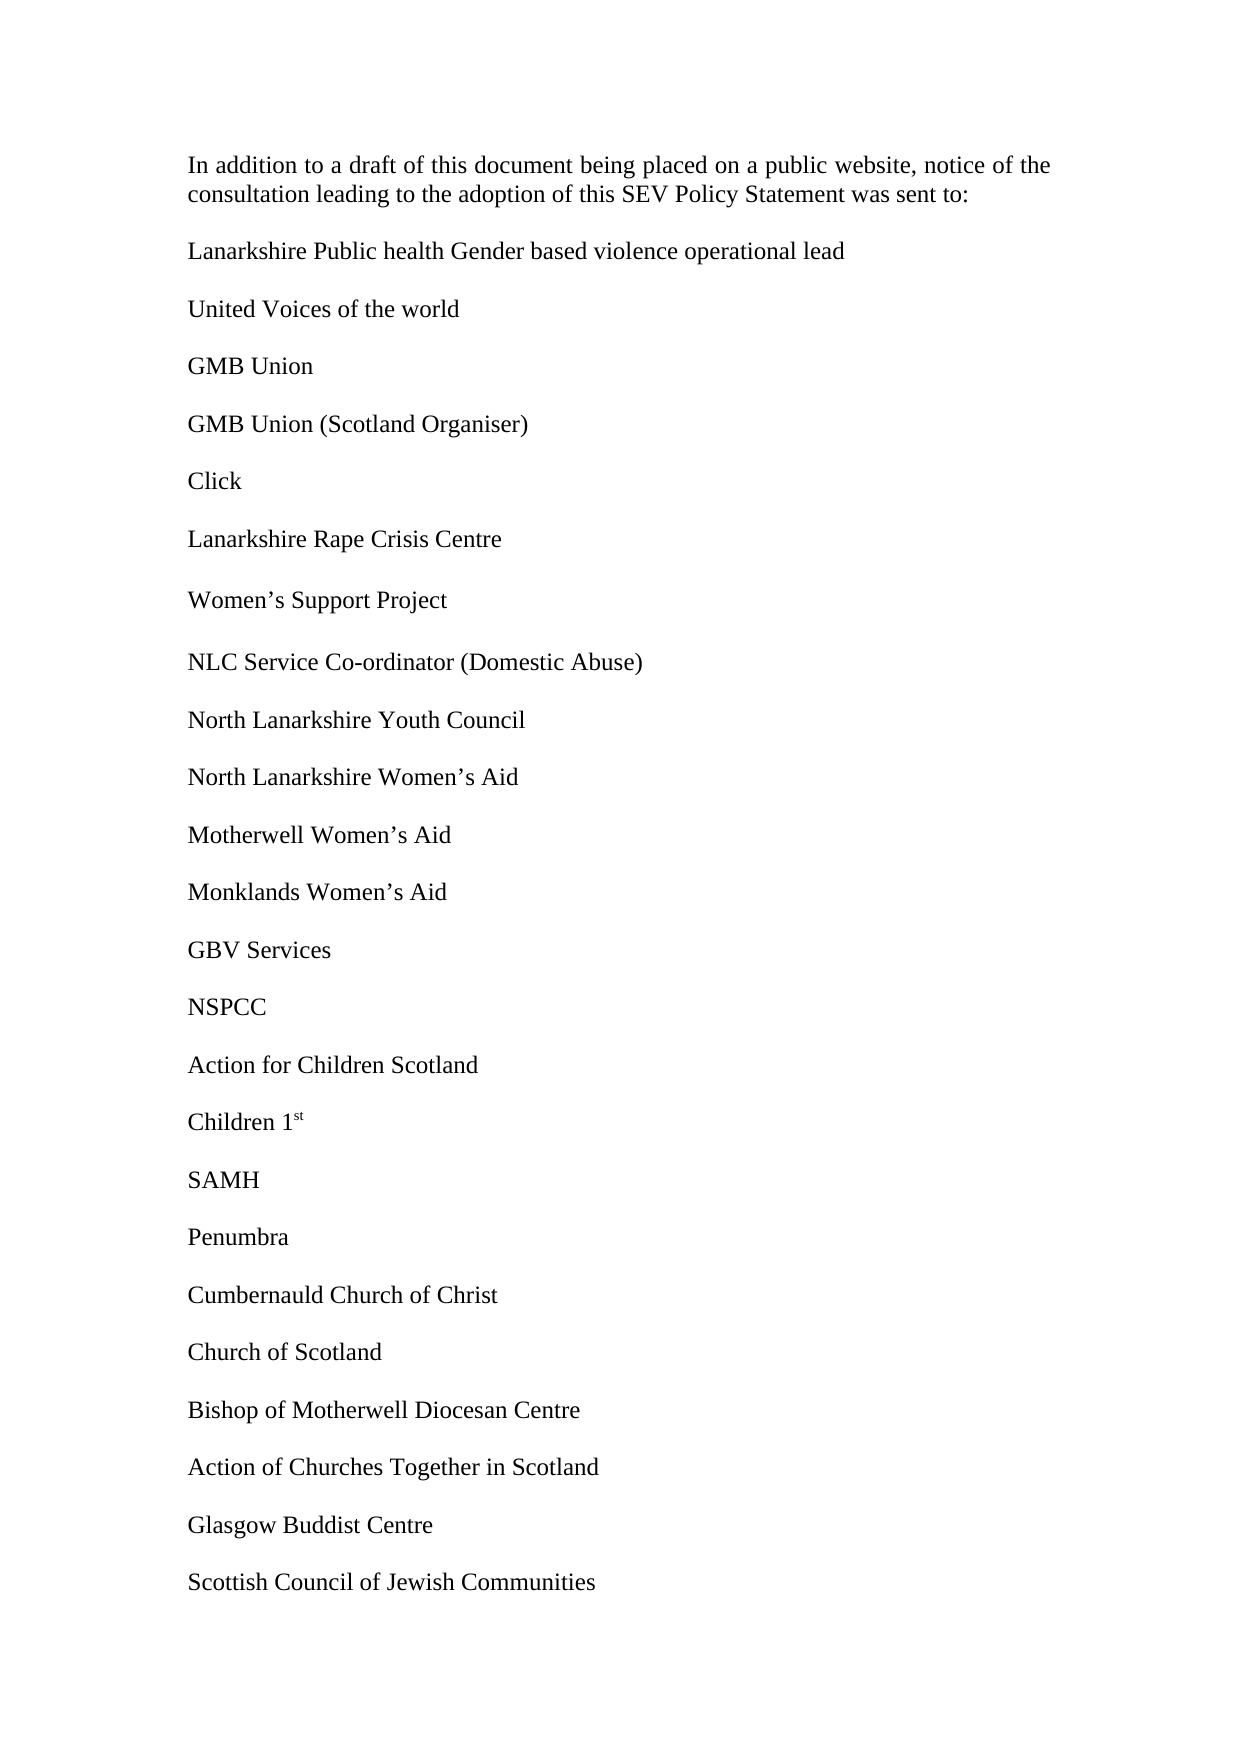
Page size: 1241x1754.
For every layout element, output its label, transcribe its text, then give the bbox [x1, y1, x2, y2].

text Church of Scotland [187, 1337, 1053, 1366]
text Motherwell Women’s Aid [187, 820, 1053, 848]
text Action of Churches Together in Scotland [187, 1452, 1053, 1481]
text Action for Children Scotland [187, 1050, 1053, 1078]
text Bishop of Motherwell Diocesan Centre [187, 1395, 1053, 1423]
text NSPCC [187, 992, 1053, 1021]
text GMB Union (Scotland Organiser) [187, 409, 1053, 437]
text Click [187, 466, 1053, 495]
text SAMH [187, 1165, 1053, 1193]
text Monklands Women’s Aid [187, 877, 1053, 906]
text North Lanarkshire Women’s Aid [187, 762, 1053, 791]
text GBV Services [187, 935, 1053, 963]
text NLC Service Co-ordinator (Domestic Abuse) [187, 647, 1053, 676]
text Women’s Support Project [187, 586, 1053, 614]
text Glasgow Buddist Centre [187, 1510, 1053, 1538]
text In addition to a draft of this document being placed on a public website, notice of the consultation leading to the adoption of this SEV Policy Statement was sent to: [187, 150, 1053, 207]
text North Lanarkshire Youth Council [187, 705, 1053, 733]
text GMB Union [187, 351, 1053, 380]
text Cumbernauld Church of Christ [187, 1280, 1053, 1308]
text United Voices of the world [187, 294, 1053, 322]
text Penumbra [187, 1222, 1053, 1251]
text Children 1st [187, 1107, 1053, 1136]
text Lanarkshire Public health Gender based violence operational lead [187, 236, 1053, 265]
text Lanarkshire Rape Crisis Centre [187, 524, 1053, 552]
text Scottish Council of Jewish Communities [187, 1567, 1053, 1596]
